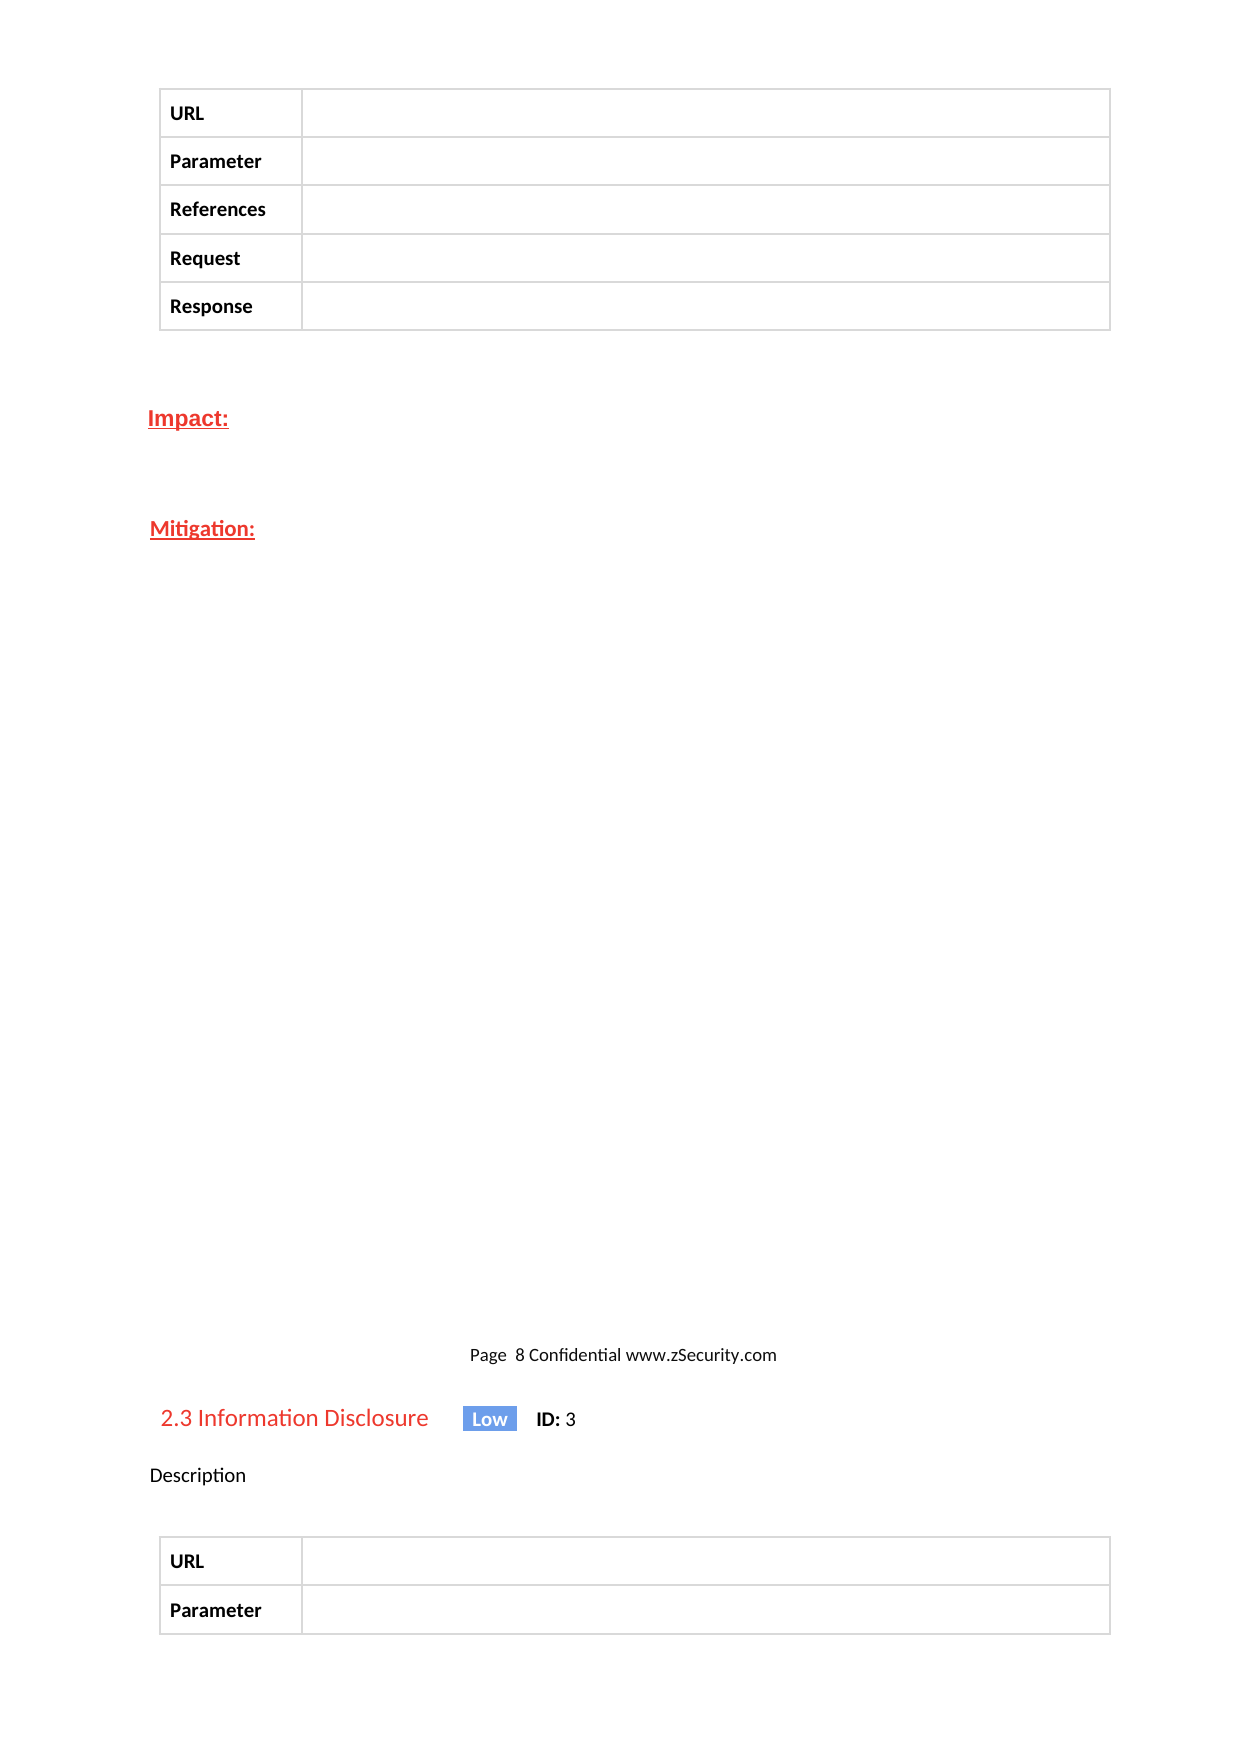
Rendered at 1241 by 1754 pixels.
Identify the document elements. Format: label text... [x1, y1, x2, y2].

text Page 8 Confidential www.zSecurity.com [148, 1343, 1099, 1366]
table_cell Request [161, 235, 301, 281]
table_cell Parameter [161, 1586, 301, 1633]
table_header [303, 90, 1109, 136]
table_cell [303, 186, 1109, 232]
text Mitigation: [149, 514, 1099, 542]
table_cell References [161, 186, 301, 232]
table_header [303, 1538, 1109, 1584]
text Impact: [148, 405, 1099, 432]
text Description [148, 1463, 1098, 1488]
table_header URL [161, 90, 301, 136]
table_cell Parameter [161, 138, 301, 184]
table_cell [303, 283, 1109, 329]
table_header URL [161, 1538, 301, 1584]
text 2.3 Information Disclosure Low ID: 3 [160, 1402, 1048, 1432]
table_cell [303, 235, 1109, 281]
table_cell [303, 1586, 1109, 1633]
table_cell Response [161, 283, 301, 329]
table_cell [303, 138, 1109, 184]
